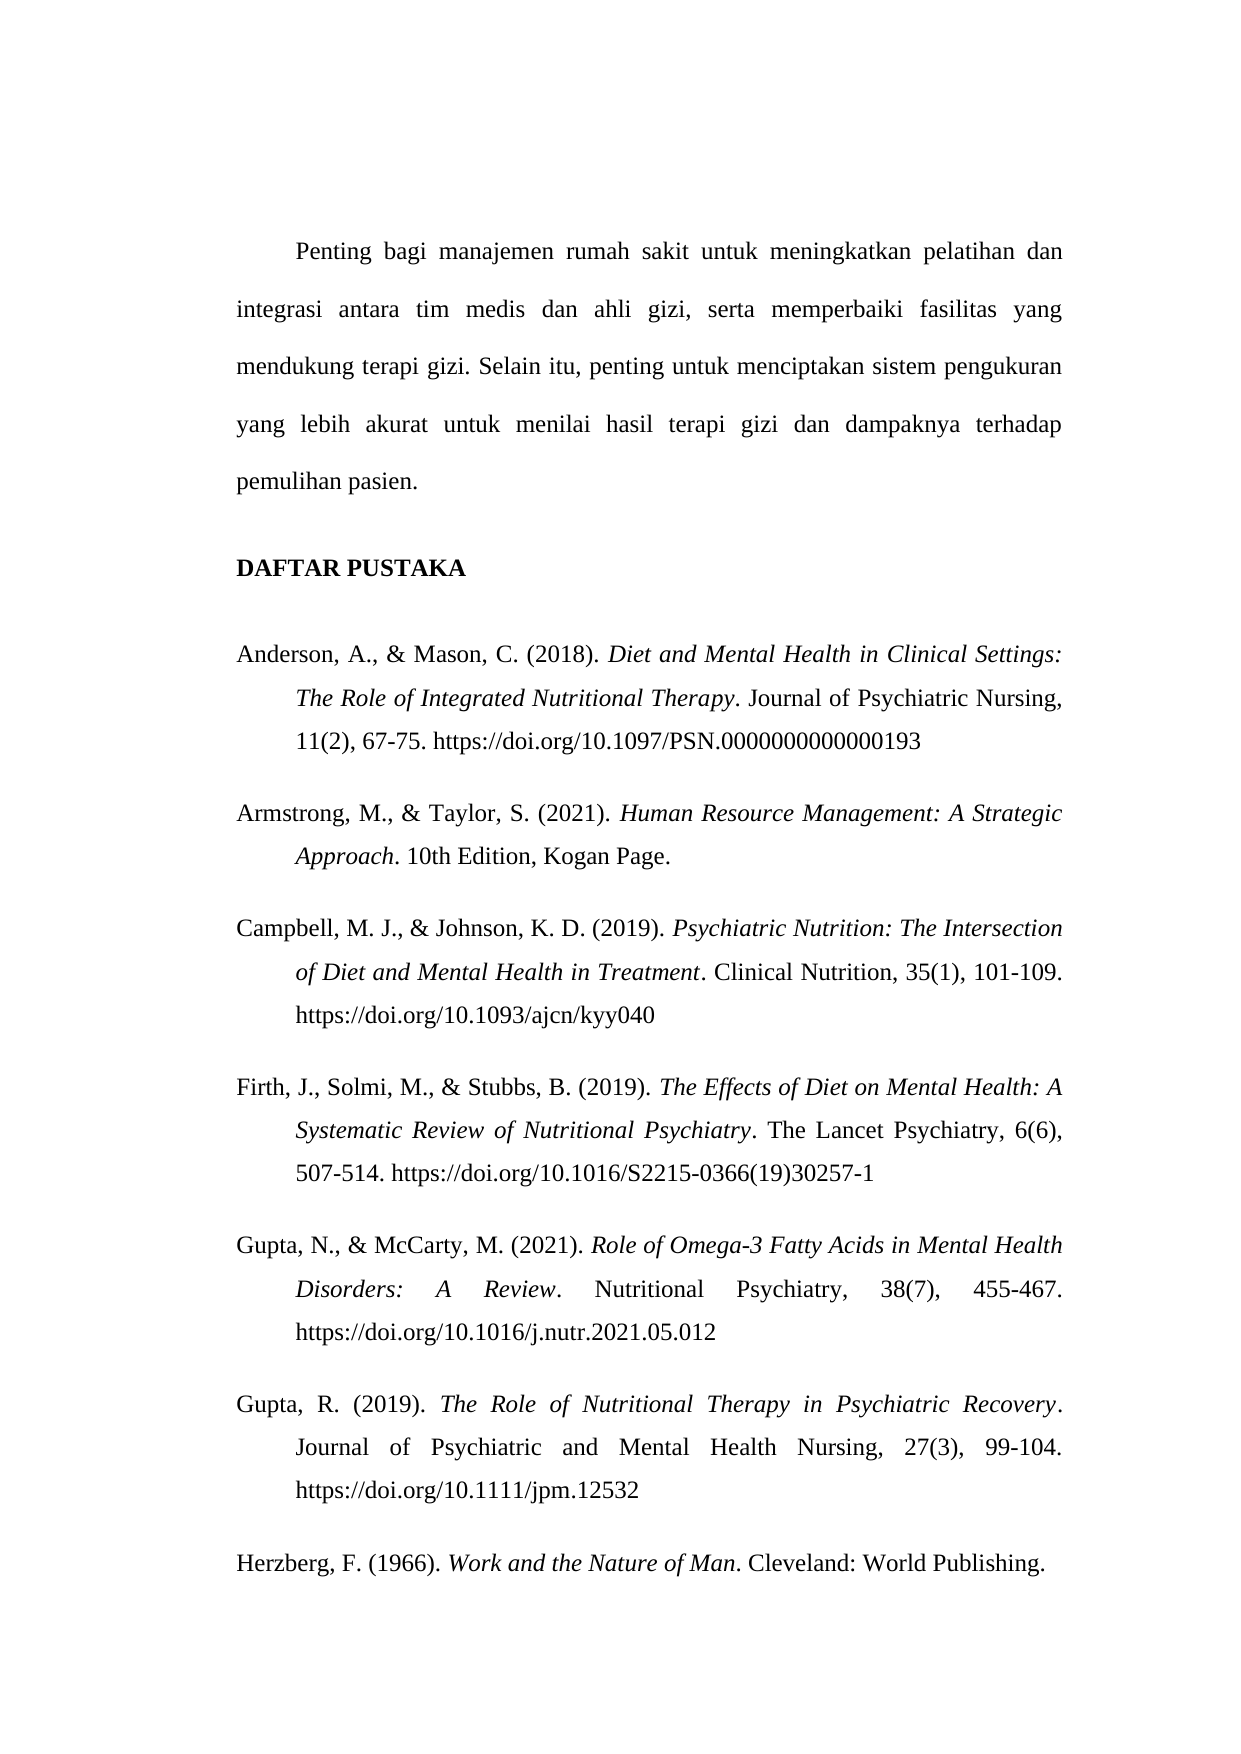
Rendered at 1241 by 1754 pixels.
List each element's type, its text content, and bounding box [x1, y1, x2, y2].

text Armstrong, M., & Taylor, S. (2021). Human Resource Management: A Strategic Approach. 10th Edition, Kogan Page. [236, 798, 1063, 870]
text Campbell, M. J., & Johnson, K. D. (2019). Psychiatric Nutrition: The Intersection of Diet and Mental Health in Treatment. Clinical Nutrition, 35(1), 101-109. https://doi.org/10.1093/ajcn/kyy040 [236, 913, 1063, 1028]
text Penting bagi manajemen rumah sakit untuk meningkatkan pelatihan dan integrasi antara tim medis dan ahli gizi, serta memperbaiki fasilitas yang mendukung terapi gizi. Selain itu, penting untuk menciptakan sistem pengukuran yang lebih akurat untuk menilai hasil terapi gizi dan dampaknya terhadap pemulihan pasien. [236, 236, 1063, 495]
text DAFTAR PUSTAKA [236, 553, 1063, 582]
text Herzberg, F. (1966). Work and the Nature of Man. Cleveland: World Publishing. [236, 1548, 1063, 1576]
text Firth, J., Solmi, M., & Stubbs, B. (2019). The Effects of Diet on Mental Health: A Systematic Review of Nutritional Psychiatry. The Lancet Psychiatry, 6(6), 507-514. https://doi.org/10.1016/S2215-0366(19)30257-1 [236, 1072, 1063, 1187]
text Gupta, N., & McCarty, M. (2021). Role of Omega-3 Fatty Acids in Mental Health Disorders: A Review. Nutritional Psychiatry, 38(7), 455-467. https://doi.org/10.1016/j.nutr.2021.05.012 [236, 1231, 1063, 1346]
text Anderson, A., & Mason, C. (2018). Diet and Mental Health in Clinical Settings: The Role of Integrated Nutritional Therapy. Journal of Psychiatric Nursing, 11(2), 67-75. https://doi.org/10.1097/PSN.0000000000000193 [236, 639, 1063, 754]
text Gupta, R. (2019). The Role of Nutritional Therapy in Psychiatric Recovery. Journal of Psychiatric and Mental Health Nursing, 27(3), 99-104. https://doi.org/10.1111/jpm.12532 [236, 1389, 1063, 1504]
